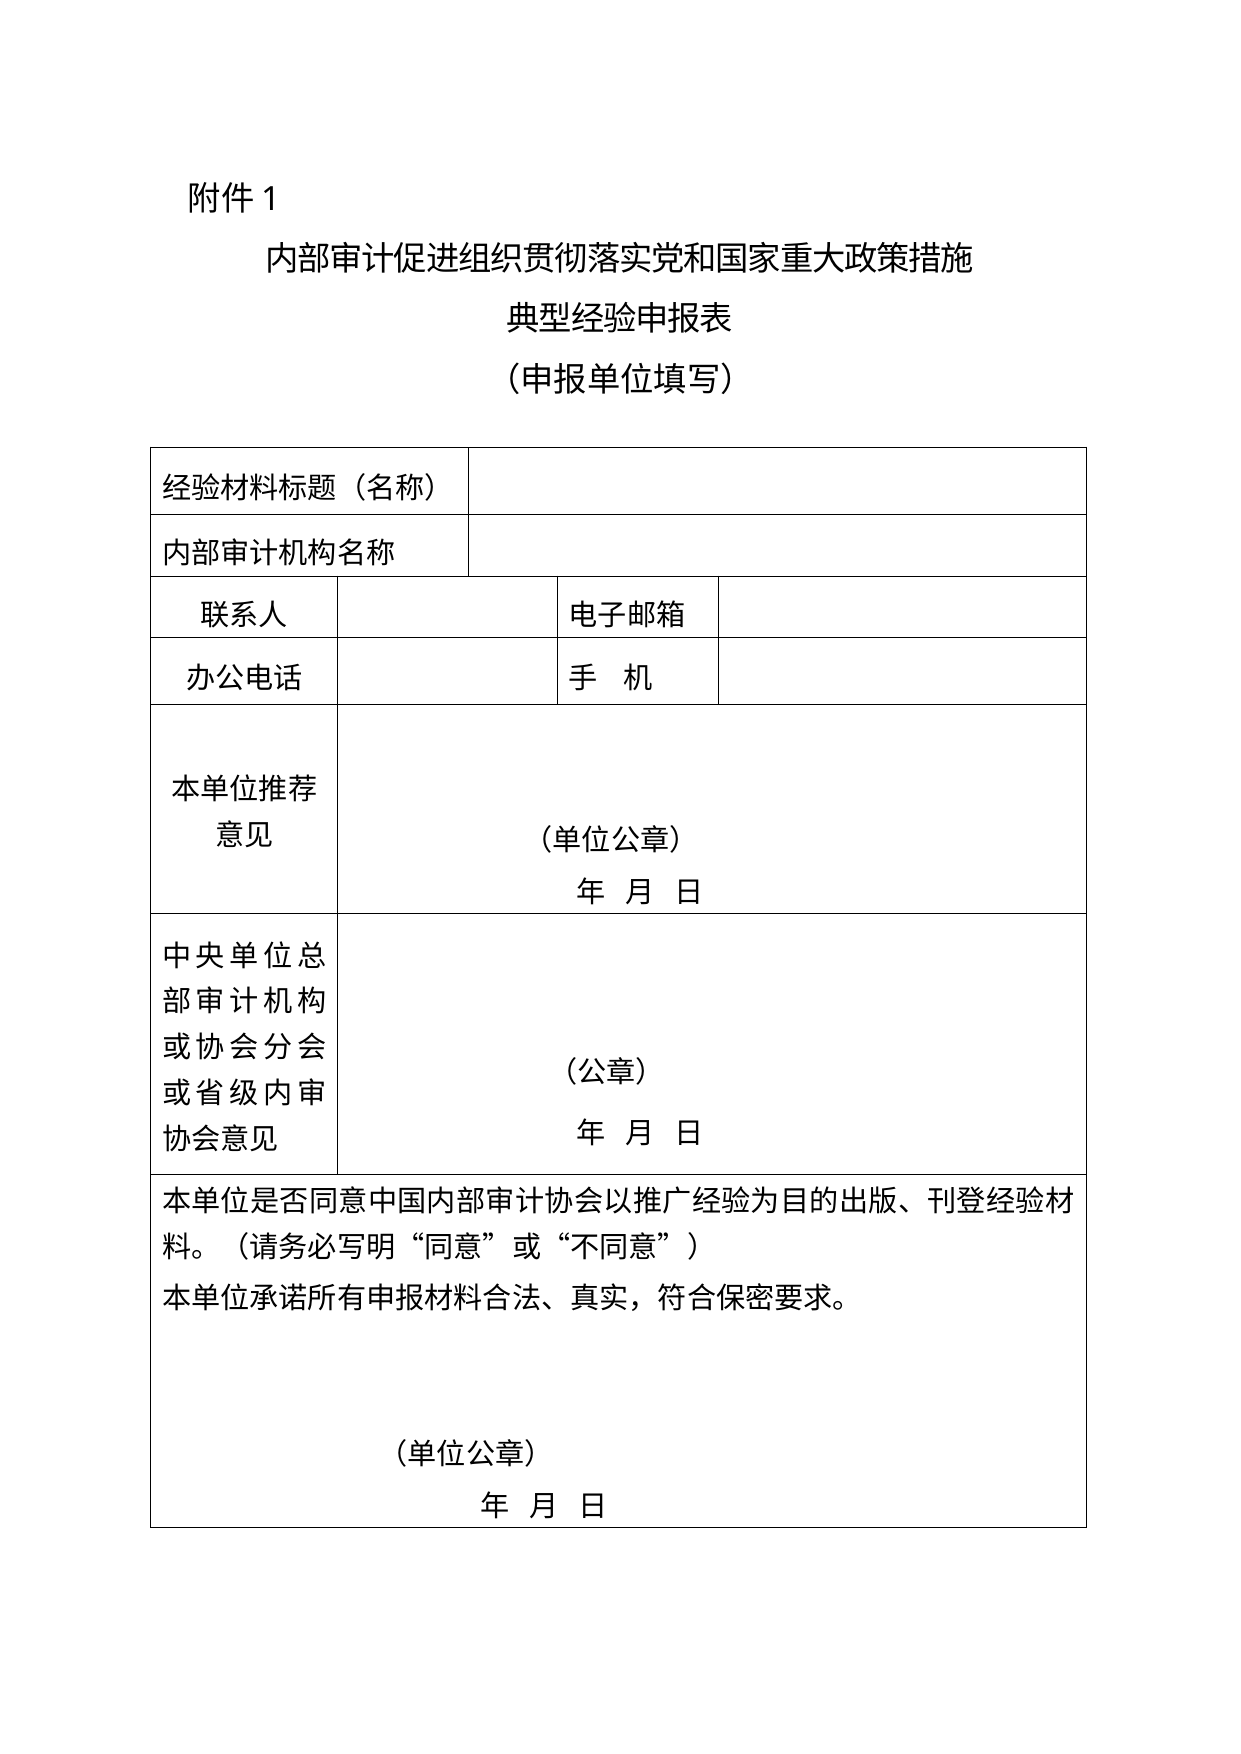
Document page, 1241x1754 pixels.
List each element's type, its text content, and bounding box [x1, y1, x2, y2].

table_header [469, 448, 1086, 514]
table_cell [719, 577, 1086, 637]
table_cell [719, 638, 1086, 704]
table_cell 办公电话 [151, 638, 337, 704]
text 典型经验申报表 [187, 283, 1053, 343]
table_header 经验材料标题（名称） [151, 448, 468, 514]
text 内部审计促进组织贯彻落实党和国家重大政策措施 [187, 222, 1053, 283]
table_cell 联系人 [151, 577, 337, 637]
table_cell 中央单位总部审计机构或协会分会或省级内审协会意见 [151, 914, 337, 1174]
table_cell （公章） 年 月 日 [338, 914, 1086, 1174]
table_cell [338, 577, 557, 637]
table_cell 本单位推荐 意见 [151, 705, 337, 913]
table_cell [469, 515, 1086, 576]
table_cell 本单位是否同意中国内部审计协会以推广经验为目的出版、刊登经验材料。（请务必写明“同意”或“不同意”） 本单位承诺所有申报材料合法、真实，符合保密要求。 （单位公章） 年 月 日 [151, 1175, 1086, 1527]
table_cell 手 机 [558, 638, 718, 704]
table_cell 电子邮箱 [558, 577, 718, 637]
text （申报单位填写） [187, 343, 1053, 403]
text 附件1 [187, 162, 1053, 222]
table_cell （单位公章） 年 月 日 [338, 705, 1086, 913]
table_cell [338, 638, 557, 704]
table_cell 内部审计机构名称 [151, 515, 468, 576]
